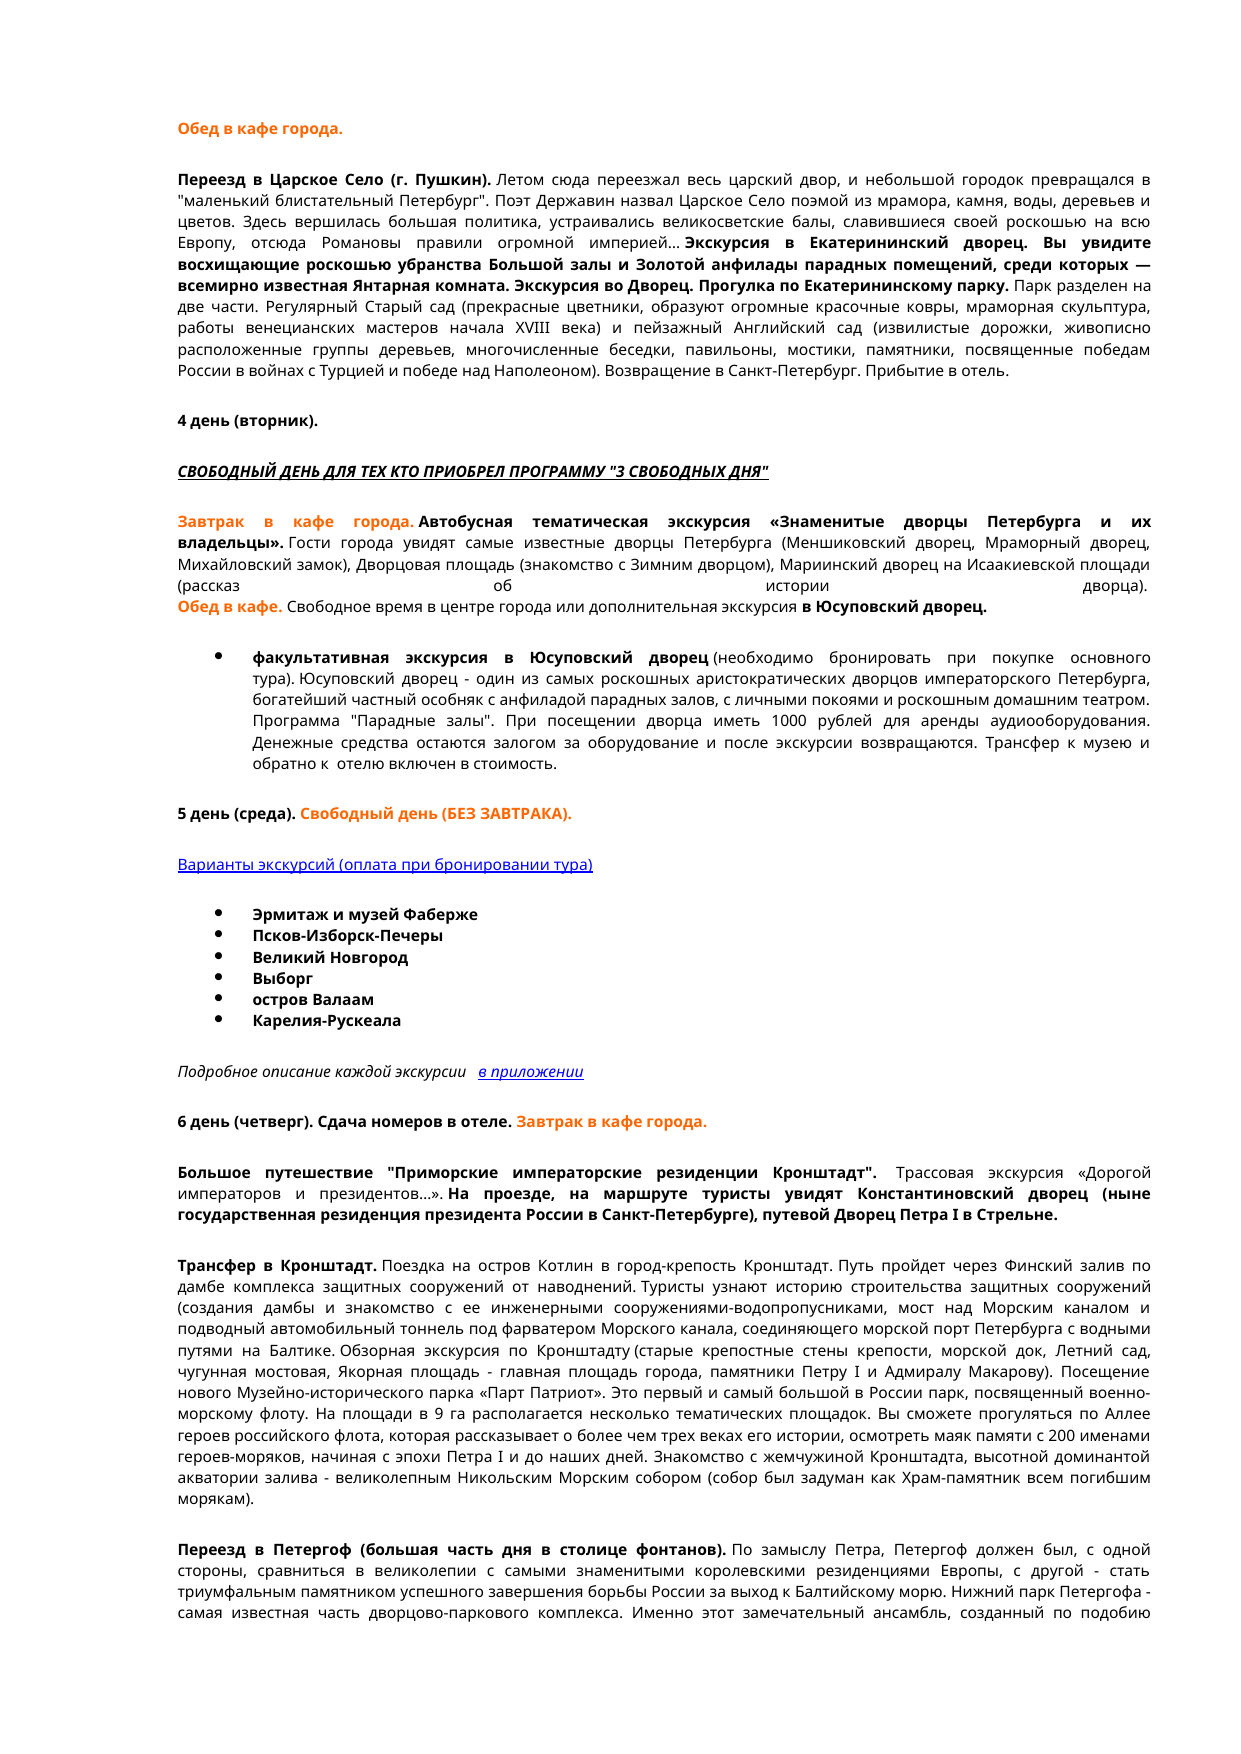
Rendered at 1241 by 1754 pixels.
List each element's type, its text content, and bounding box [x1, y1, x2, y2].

text 6 день (четверг). Сдача номеров в отеле. Завтрак в кафе города. [177, 1111, 1152, 1132]
text Большое путешествие "Приморские императорские резиденции Кронштадт". Трассовая экскурсия «Дорогой императоров и президентов…». На проезде, на маршруте туристы увидят Константиновский дворец (ныне государственная резиденция президента России в Санкт-Петербурге), путевой Дворец Петра I в Стрельне. [177, 1161, 1152, 1225]
list факультативная экскурсия в Юсуповский дворец (необходимо бронировать при покупке основного тура). Юсуповский дворец - один из самых роскошных аристократических дворцов императорского Петербурга, богатейший частный особняк с анфиладой парадных залов, с личными покоями и роскошным домашним театром. Программа "Парадные залы". При посещении дворца иметь 1000 рублей для аренды аудиооборудования. Денежные средства остаются залогом за оборудование и после экскурсии возвращаются. Трансфер к музею и обратно к отелю включен в стоимость. [215, 646, 1152, 774]
list Карелия-Рускеала [215, 1010, 1152, 1031]
text Подробное описание каждой экскурсии в приложении [177, 1061, 1152, 1082]
text СВОБОДНЫЙ ДЕНЬ ДЛЯ ТЕХ КТО ПРИОБРЕЛ ПРОГРАММУ "3 СВОБОДНЫХ ДНЯ" [177, 461, 1152, 482]
list Выборг [215, 968, 1152, 989]
list Эрмитаж и музей Фаберже [215, 904, 1152, 925]
text 5 день (среда). Свободный день (БЕЗ ЗАВТРАКА). [177, 803, 1152, 824]
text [177, 1538, 1152, 1623]
text Обед в кафе города. [177, 118, 1152, 139]
text 4 день (вторник). [177, 410, 1152, 431]
list Псков-Изборск-Печеры [215, 925, 1152, 946]
text Завтрак в кафе города. Автобусная тематическая экскурсия «Знаменитые дворцы Петербурга и их владельцы». Гости города увидят самые известные дворцы Петербурга (Меншиковский дворец, Мраморный дворец, Михайловский замок), Дворцовая площадь (знакомство с Зимним дворцом), Мариинский дворец на Исаакиевской площади (рассказ об истории дворца). Обед в кафе. Свободное время в центре города или дополнительная экскурсия в Юсуповский дворец. [177, 511, 1152, 617]
text Варианты экскурсий (оплата при бронировании тура) [177, 853, 1152, 875]
text Переезд в Царское Село (г. Пушкин). Летом сюда переезжал весь царский двор, и небольшой городок превращался в "маленький блистательный Петербург". Поэт Державин назвал Царское Село поэмой из мрамора, камня, воды, деревьев и цветов. Здесь вершилась большая политика, устраивались великосветские балы, славившиеся своей роскошью на всю Европу, отсюда Романовы правили огромной империей… Экскурсия в Екатерининский дворец. Вы увидите восхищающие роскошью убранства Большой залы и Золотой анфилады парадных помещений, среди которых — всемирно известная Янтарная комната. Экскурсия во Дворец. Прогулка по Екатерининскому парку. Парк разделен на две части. Регулярный Старый сад (прекрасные цветники, образуют огромные красочные ковры, мраморная скульптура, работы венецианских мастеров начала XVIII века) и пейзажный Английский сад (извилистые дорожки, живописно расположенные группы деревьев, многочисленные беседки, павильоны, мостики, памятники, посвященные победам России в войнах с Турцией и победе над Наполеоном). Возвращение в Санкт-Петербург. Прибытие в отель. [177, 168, 1152, 381]
text Трансфер в Кронштадт. Поездка на остров Котлин в город-крепость Кронштадт. Путь пройдет через Финский залив по дамбе комплекса защитных сооружений от наводнений. Туристы узнают историю строительства защитных сооружений (создания дамбы и знакомство с ее инженерными сооружениями-водопропусниками, мост над Морским каналом и подводный автомобильный тоннель под фарватером Морского канала, соединяющего морской порт Петербурга с водными путями на Балтике. Обзорная экскурсия по Кронштадту (старые крепостные стены крепости, морской док, Летний сад, чугунная мостовая, Якорная площадь - главная площадь города, памятники Петру I и Адмиралу Макарову). Посещение нового Музейно-исторического парка «Парт Патриот». Это первый и самый большой в России парк, посвященный военно-морскому флоту. На площади в 9 га располагается несколько тематических площадок. Вы сможете прогуляться по Аллее героев российского флота, которая рассказывает о более чем трех веках его истории, осмотреть маяк памяти с 200 именами героев-моряков, начиная с эпохи Петра I и до наших дней. Знакомство с жемчужиной Кронштадта, высотной доминантой акватории залива - великолепным Никольским Морским собором (собор был задуман как Храм-памятник всем погибшим морякам). [177, 1254, 1152, 1509]
list Великий Новгород [215, 946, 1152, 968]
list остров Валаам [215, 989, 1152, 1010]
